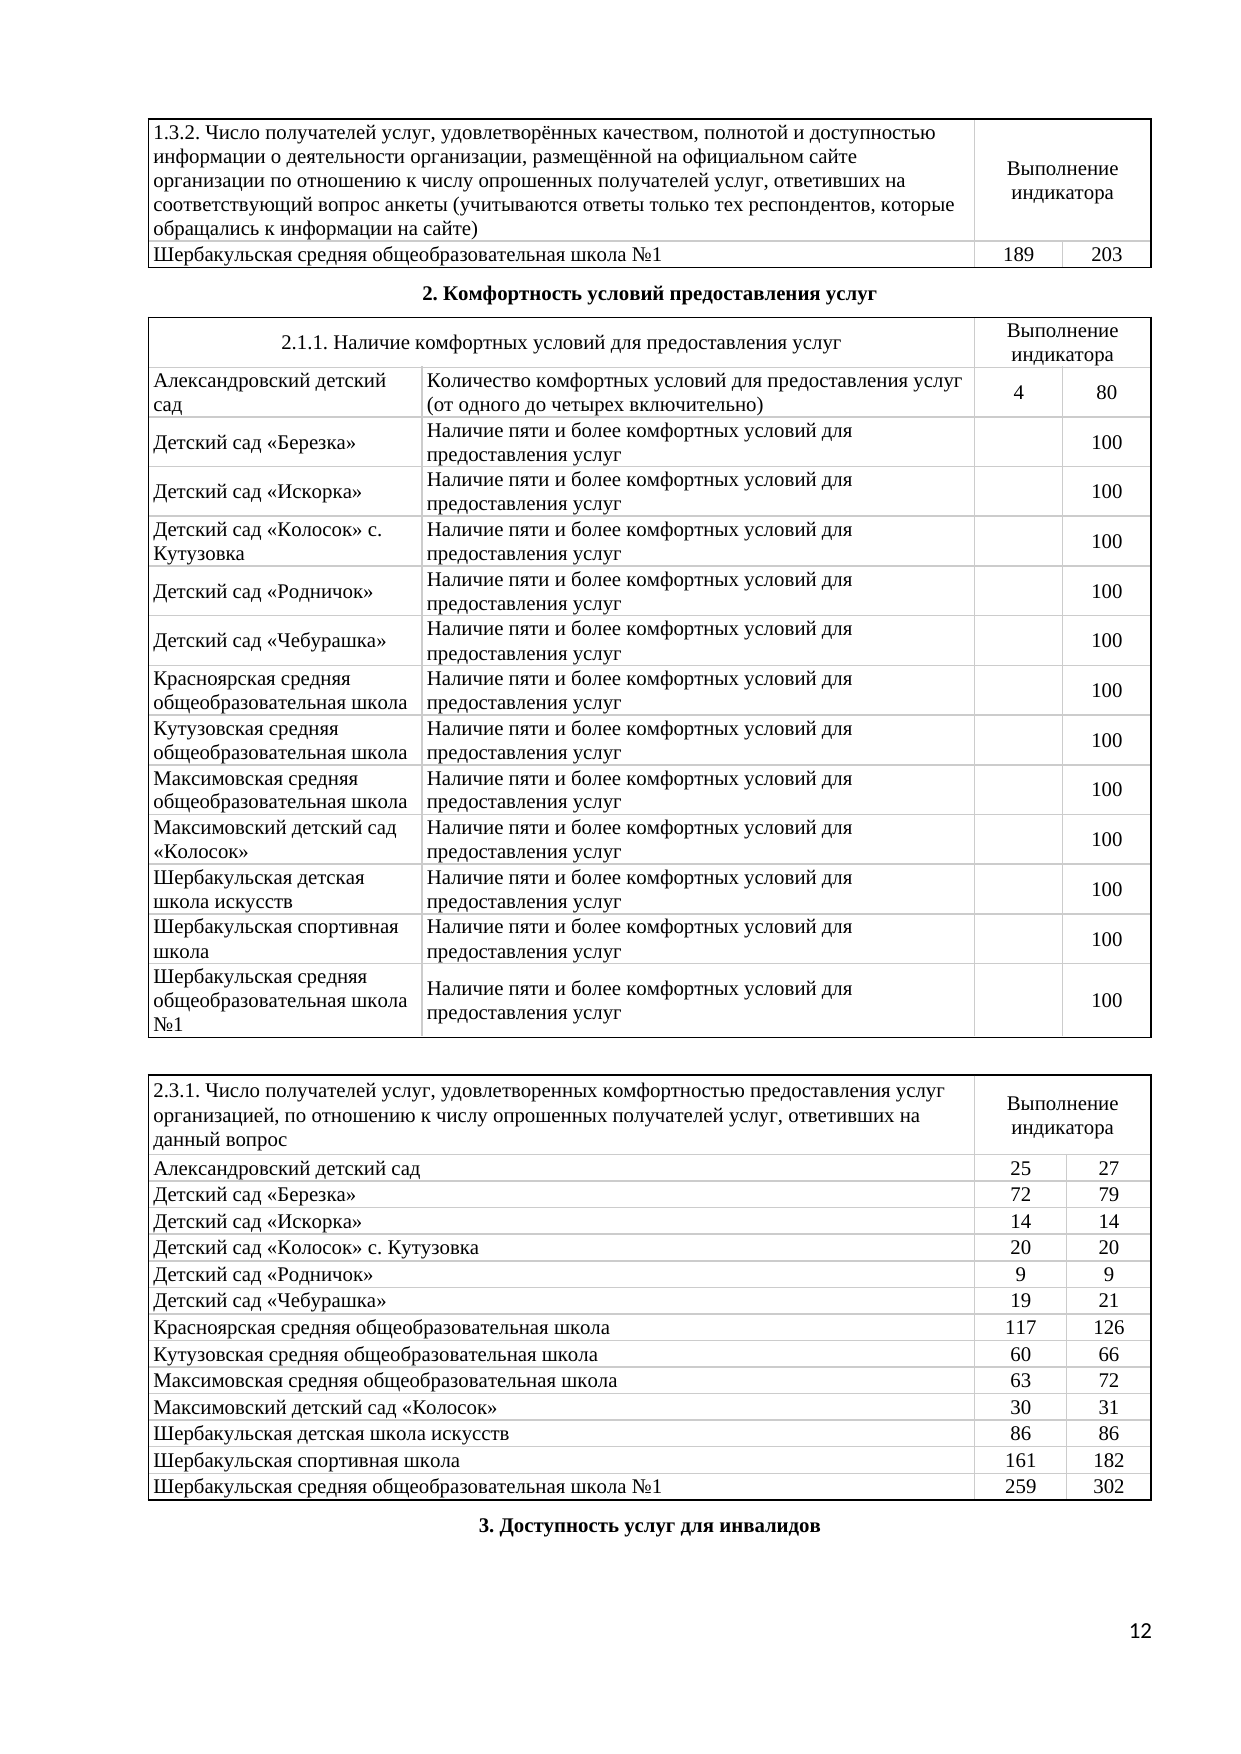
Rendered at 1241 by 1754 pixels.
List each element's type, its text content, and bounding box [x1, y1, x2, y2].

table_cell Кутузовская средняя общеобразовательная школа [149, 1341, 974, 1366]
table_cell 100 [1063, 766, 1150, 813]
table_cell Наличие пяти и более комфортных условий для предоставления услуг [423, 815, 974, 863]
table_cell Шербакульская детская школа искусств [149, 1421, 974, 1446]
table_cell Наличие пяти и более комфортных условий для предоставления услуг [423, 616, 974, 664]
table_cell 66 [1067, 1341, 1150, 1366]
table_cell Детский сад «Березка» [149, 418, 421, 466]
table_cell Наличие пяти и более комфортных условий для предоставления услуг [423, 964, 974, 1036]
table_cell [975, 567, 1062, 615]
table_cell 14 [1067, 1208, 1150, 1233]
table_cell Наличие пяти и более комфортных условий для предоставления услуг [423, 567, 974, 615]
table_cell 100 [1063, 915, 1150, 963]
table_header 2.3.1. Число получателей услуг, удовлетворенных комфортностью предоставления услуг организацией, по отношению к числу опрошенных получателей услуг, ответивших на данный вопрос [149, 1076, 974, 1154]
table_cell Шербакульская средняя общеобразовательная школа №1 [149, 964, 421, 1036]
table_cell [975, 815, 1062, 863]
table_cell 20 [1067, 1235, 1150, 1260]
table_cell 100 [1063, 716, 1150, 764]
table_cell 9 [975, 1262, 1066, 1286]
table_cell 21 [1067, 1288, 1150, 1313]
table_cell 100 [1063, 865, 1150, 913]
table_cell 20 [975, 1235, 1066, 1260]
table_cell Наличие пяти и более комфортных условий для предоставления услуг [423, 766, 974, 813]
table_cell 117 [975, 1315, 1066, 1339]
table_cell 9 [1067, 1262, 1150, 1286]
table_cell 100 [1063, 467, 1150, 515]
table_cell 126 [1067, 1315, 1150, 1339]
table_cell 100 [1063, 666, 1150, 714]
table_header Выполнение индикатора [975, 120, 1150, 240]
table_cell 100 [1063, 964, 1150, 1036]
table_cell Детский сад «Чебурашка» [149, 616, 421, 664]
table_cell 25 [975, 1155, 1066, 1180]
table_cell 100 [1063, 567, 1150, 615]
table_cell Наличие пяти и более комфортных условий для предоставления услуг [423, 915, 974, 963]
table_cell 19 [975, 1288, 1066, 1313]
table_cell 14 [975, 1208, 1066, 1233]
table_cell [975, 467, 1062, 515]
table_cell 100 [1063, 517, 1150, 565]
table_cell 203 [1063, 242, 1150, 267]
table_cell Шербакульская спортивная школа [149, 1447, 974, 1472]
table_cell 79 [1067, 1182, 1150, 1207]
table_cell [975, 418, 1062, 466]
table_cell 189 [975, 242, 1062, 267]
table_cell 259 [975, 1474, 1066, 1499]
table_cell 60 [975, 1341, 1066, 1366]
table_cell 4 [975, 368, 1062, 416]
table_cell Шербакульская средняя общеобразовательная школа №1 [149, 1474, 974, 1499]
table_cell 100 [1063, 815, 1150, 863]
table_cell Шербакульская детская школа искусств [149, 865, 421, 913]
table_cell Детский сад «Искорка» [149, 467, 421, 515]
table_cell 27 [1067, 1155, 1150, 1180]
table_cell 86 [1067, 1421, 1150, 1446]
table_cell Детский сад «Искорка» [149, 1208, 974, 1233]
table_cell Детский сад «Березка» [149, 1182, 974, 1207]
table_cell Наличие пяти и более комфортных условий для предоставления услуг [423, 517, 974, 565]
table_cell Наличие пяти и более комфортных условий для предоставления услуг [423, 418, 974, 466]
table_cell 302 [1067, 1474, 1150, 1499]
table_cell Детский сад «Чебурашка» [149, 1288, 974, 1313]
table_cell Красноярская средняя общеобразовательная школа [149, 666, 421, 714]
table_cell 100 [1063, 616, 1150, 664]
table_cell Александровский детский сад [149, 368, 421, 416]
table_cell Александровский детский сад [149, 1155, 974, 1180]
table_cell [975, 517, 1062, 565]
table_cell [975, 915, 1062, 963]
table_cell Детский сад «Родничок» [149, 567, 421, 615]
table_cell 72 [1067, 1368, 1150, 1393]
table_header 2.1.1. Наличие комфортных условий для предоставления услуг [149, 318, 974, 366]
table_cell Детский сад «Колосок» с. Кутузовка [149, 517, 421, 565]
table_cell [975, 964, 1062, 1036]
table_cell Шербакульская средняя общеобразовательная школа №1 [149, 242, 974, 267]
table_cell 31 [1067, 1394, 1150, 1419]
table_cell 72 [975, 1182, 1066, 1207]
table_cell Максимовский детский сад «Колосок» [149, 1394, 974, 1419]
table_cell 80 [1063, 368, 1150, 416]
table_cell [975, 666, 1062, 714]
table_cell Кутузовская средняя общеобразовательная школа [149, 716, 421, 764]
table_cell Шербакульская спортивная школа [149, 915, 421, 963]
text 2. Комфортность условий предоставления услуг [148, 281, 1152, 305]
table_cell Наличие пяти и более комфортных условий для предоставления услуг [423, 467, 974, 515]
table_cell 161 [975, 1447, 1066, 1472]
table_cell Красноярская средняя общеобразовательная школа [149, 1315, 974, 1339]
table_cell Наличие пяти и более комфортных условий для предоставления услуг [423, 666, 974, 714]
table_cell Максимовская средняя общеобразовательная школа [149, 1368, 974, 1393]
table_cell Детский сад «Колосок» с. Кутузовка [149, 1235, 974, 1260]
table_cell [975, 865, 1062, 913]
table_cell 63 [975, 1368, 1066, 1393]
table_cell Наличие пяти и более комфортных условий для предоставления услуг [423, 716, 974, 764]
table_cell Максимовский детский сад «Колосок» [149, 815, 421, 863]
table_cell [975, 616, 1062, 664]
table_cell 30 [975, 1394, 1066, 1419]
table_header Выполнение индикатора [975, 318, 1150, 366]
table_cell Количество комфортных условий для предоставления услуг (от одного до четырех включительно) [423, 368, 974, 416]
table_cell [975, 716, 1062, 764]
table_cell Детский сад «Родничок» [149, 1262, 974, 1286]
table_header Выполнение индикатора [975, 1076, 1150, 1154]
table_cell Наличие пяти и более комфортных условий для предоставления услуг [423, 865, 974, 913]
table_cell 86 [975, 1421, 1066, 1446]
table_cell 100 [1063, 418, 1150, 466]
text 3. Доступность услуг для инвалидов [148, 1513, 1152, 1537]
table_cell Максимовская средняя общеобразовательная школа [149, 766, 421, 813]
table_cell 182 [1067, 1447, 1150, 1472]
table_cell [975, 766, 1062, 813]
